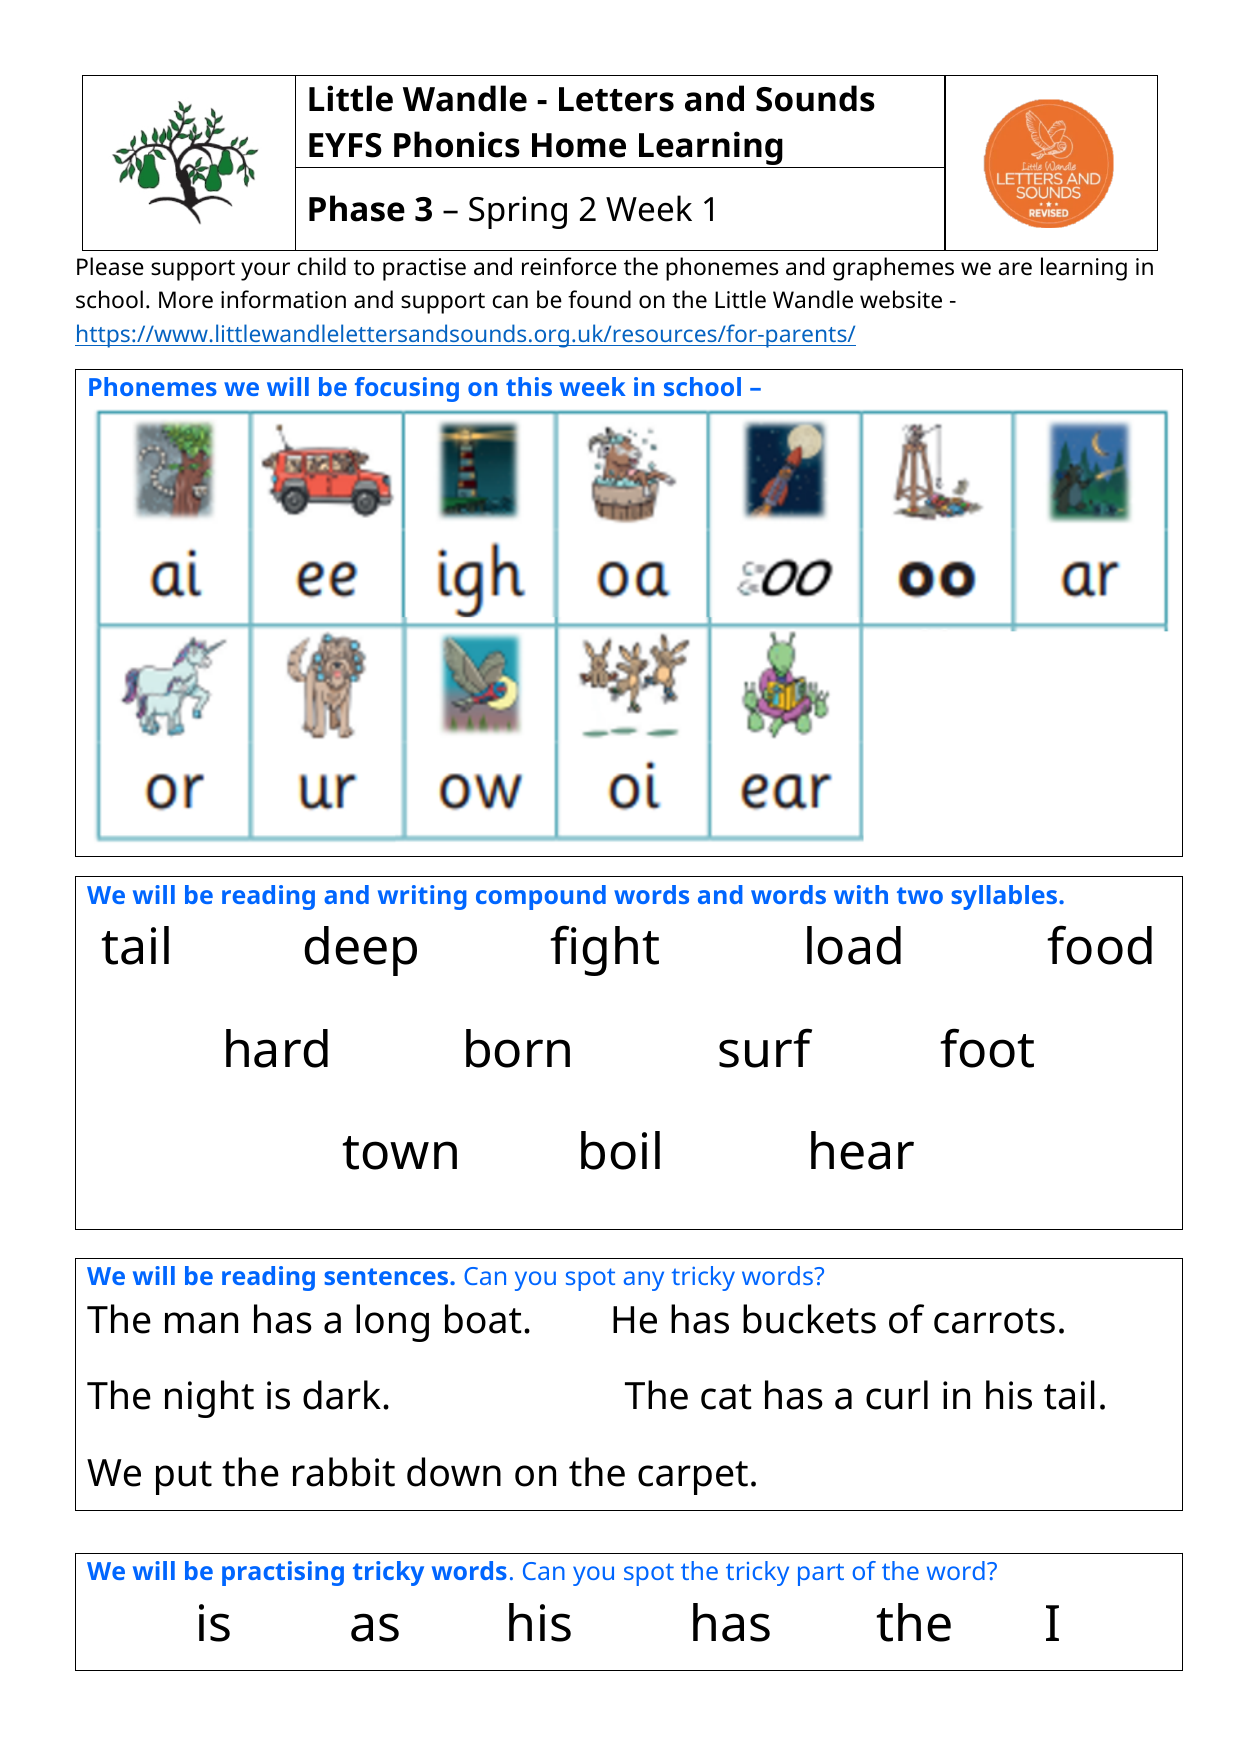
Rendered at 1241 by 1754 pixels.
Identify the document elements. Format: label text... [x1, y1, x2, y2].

table_header [946, 76, 1157, 249]
text Please support your child to practise and reinforce the phonemes and graphemes we are learning in school. More information and support can be found on the Little Wandle website - https://www.littlewandlelettersandsounds.org.uk/resources/for-parents/ [75, 251, 1165, 349]
table_cell Phase 3 – Spring 2 Week 1 [296, 168, 944, 249]
table_header Little Wandle - Letters and Sounds EYFS Phonics Home Learning [296, 76, 944, 167]
picture [102, 79, 277, 246]
table_header We will be reading and writing compound words and words with two syllables. tail deep fight load food hard born surf foot town boil hear [76, 877, 1182, 1229]
table_header We will be reading sentences. Can you spot any tricky words? The man has a long boat. He has buckets of carrots. The night is dark. The cat has a curl in his tail. We put the rabbit down on the carpet. [76, 1259, 1182, 1510]
table_header [83, 76, 295, 249]
picture [970, 90, 1133, 236]
table_header Phonemes we will be focusing on this week in school – [76, 370, 1182, 856]
table_header We will be practising tricky words. Can you spot the tricky part of the word? is as his has the I [76, 1554, 1182, 1670]
picture [86, 403, 1177, 856]
